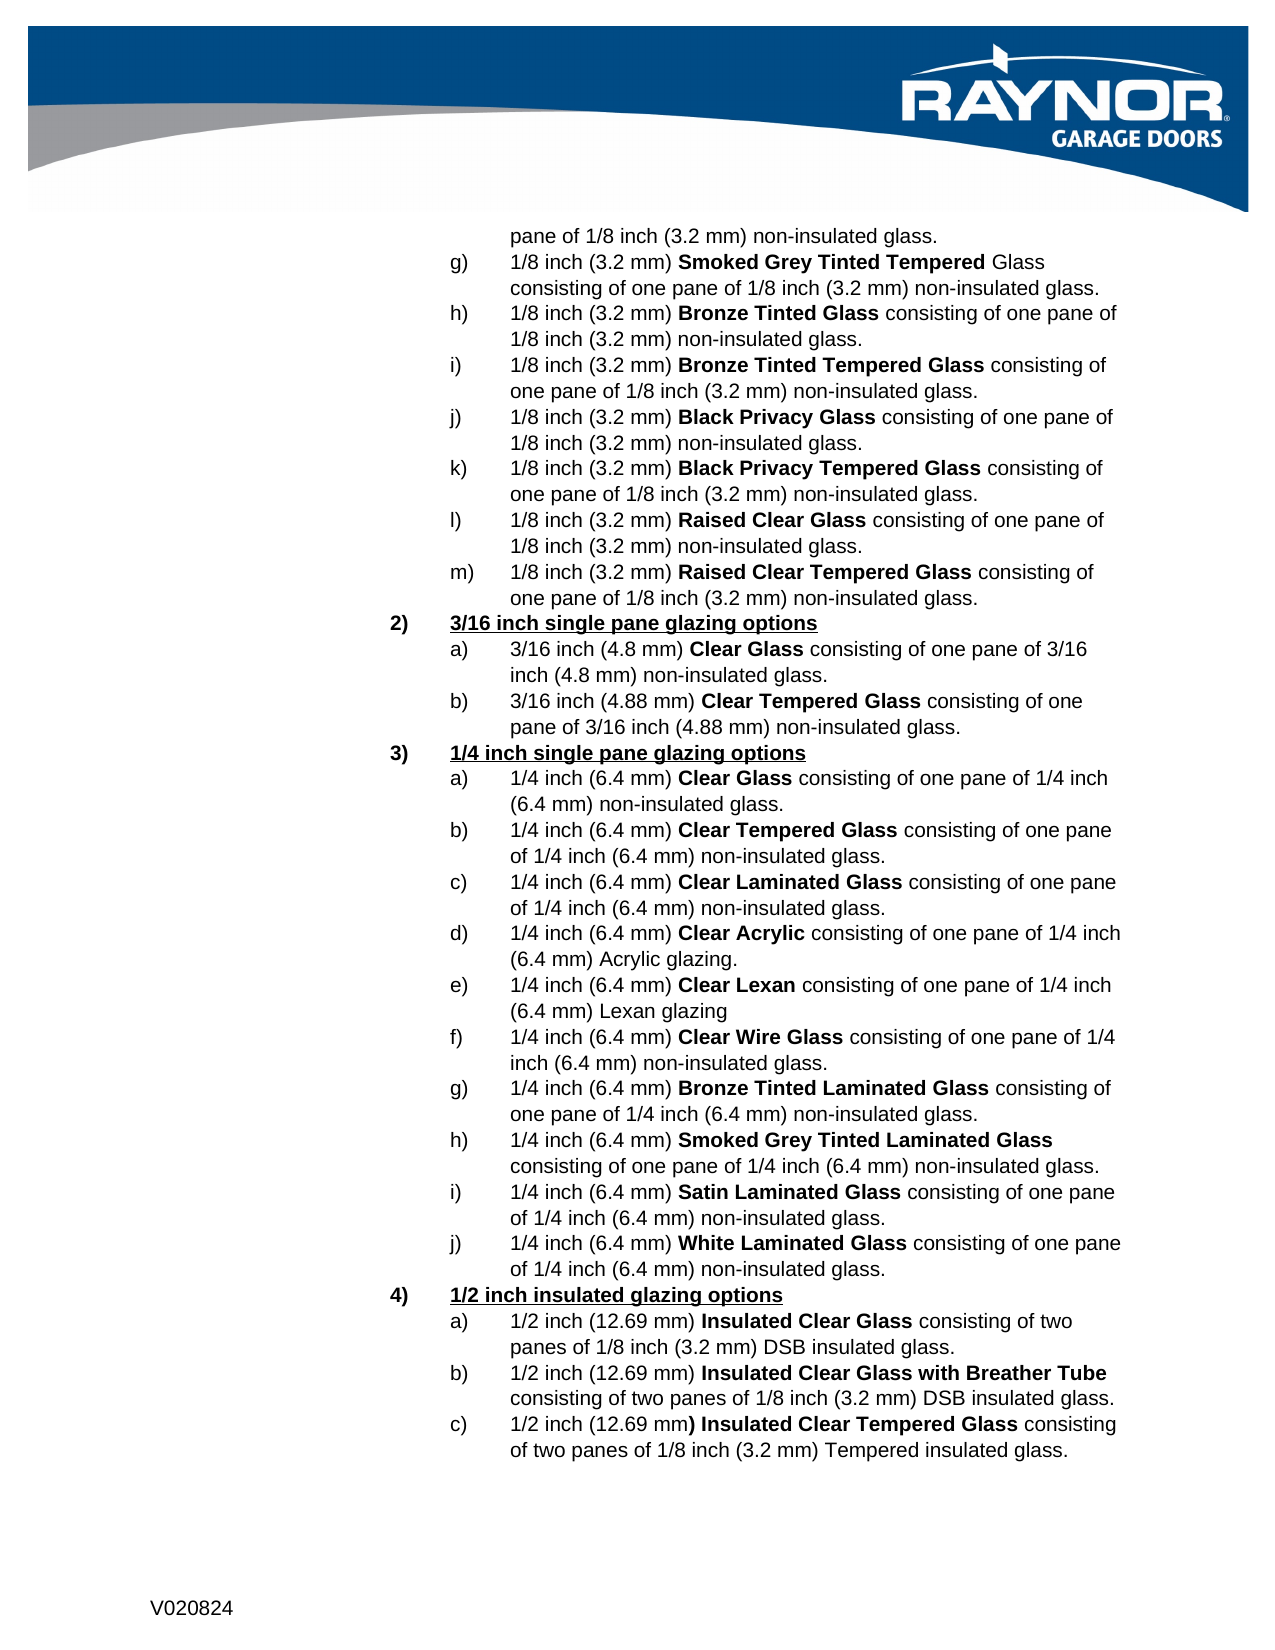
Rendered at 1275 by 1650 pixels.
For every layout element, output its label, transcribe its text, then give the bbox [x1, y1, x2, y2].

list 1/2 inch (12.69 mm) Insulated Clear Tempered Glass consisting of two panes of 1/8 inch (3.2 mm) Tempered insulated glass. [450, 1412, 1125, 1462]
list 1/8 inch (3.2 mm) Bronze Tinted Tempered Glass consisting of one pane of 1/8 inch (3.2 mm) non-insulated glass. [450, 353, 1125, 403]
list 1/4 inch (6.4 mm) Clear Acrylic consisting of one pane of 1/4 inch (6.4 mm) Acrylic glazing. [450, 921, 1125, 971]
list 1/8 inch (3.2 mm) Raised Clear Tempered Glass consisting of one pane of 1/8 inch (3.2 mm) non-insulated glass. [450, 559, 1125, 609]
picture [26, 26, 1247, 211]
list 1/4 inch (6.4 mm) Clear Laminated Glass consisting of one pane of 1/4 inch (6.4 mm) non-insulated glass. [450, 869, 1125, 919]
list 1/2 inch (12.69 mm) Insulated Clear Glass consisting of two panes of 1/8 inch (3.2 mm) DSB insulated glass. [450, 1309, 1125, 1358]
list 3/16 inch (4.88 mm) Clear Tempered Glass consisting of one pane of 3/16 inch (4.88 mm) non-insulated glass. [450, 689, 1125, 738]
list 1/4 inch (6.4 mm) Clear Wire Glass consisting of one pane of 1/4 inch (6.4 mm) non-insulated glass. [450, 1024, 1125, 1074]
list 1/8 inch (3.2 mm) Black Privacy Glass consisting of one pane of 1/8 inch (3.2 mm) non-insulated glass. [450, 404, 1125, 454]
list 1/8 inch (3.2 mm) Black Privacy Tempered Glass consisting of one pane of 1/8 inch (3.2 mm) non-insulated glass. [450, 456, 1125, 506]
list 1/4 inch (6.4 mm) Smoked Grey Tinted Laminated Glass consisting of one pane of 1/4 inch (6.4 mm) non-insulated glass. [450, 1128, 1125, 1178]
list 1/4 inch (6.4 mm) White Laminated Glass consisting of one pane of 1/4 inch (6.4 mm) non-insulated glass. [450, 1231, 1125, 1281]
list 1/4 inch (6.4 mm) Satin Laminated Glass consisting of one pane of 1/4 inch (6.4 mm) non-insulated glass. [450, 1179, 1125, 1229]
list 1/4 inch single pane glazing options [390, 740, 1125, 764]
list 1/8 inch (3.2 mm) Smoked Grey Tinted Glass consisting of one pane of 1/8 inch (3.2 mm) non-insulated glass. [450, 211, 1125, 248]
list 1/2 inch (12.69 mm) Insulated Clear Glass with Breather Tube consisting of two panes of 1/8 inch (3.2 mm) DSB insulated glass. [450, 1360, 1125, 1410]
list 1/8 inch (3.2 mm) Bronze Tinted Glass consisting of one pane of 1/8 inch (3.2 mm) non-insulated glass. [450, 301, 1125, 351]
list 3/16 inch single pane glazing options [390, 611, 1125, 635]
list 1/4 inch (6.4 mm) Clear Tempered Glass consisting of one pane of 1/4 inch (6.4 mm) non-insulated glass. [450, 818, 1125, 868]
list 1/4 inch (6.4 mm) Bronze Tinted Laminated Glass consisting of one pane of 1/4 inch (6.4 mm) non-insulated glass. [450, 1076, 1125, 1126]
list 1/2 inch insulated glazing options [390, 1283, 1125, 1307]
list 1/4 inch (6.4 mm) Clear Lexan consisting of one pane of 1/4 inch (6.4 mm) Lexan glazing [450, 973, 1125, 1023]
list 3/16 inch (4.8 mm) Clear Glass consisting of one pane of 3/16 inch (4.8 mm) non-insulated glass. [450, 637, 1125, 687]
list 1/8 inch (3.2 mm) Smoked Grey Tinted Tempered Glass consisting of one pane of 1/8 inch (3.2 mm) non-insulated glass. [450, 249, 1125, 299]
list 1/4 inch (6.4 mm) Clear Glass consisting of one pane of 1/4 inch (6.4 mm) non-insulated glass. [450, 766, 1125, 816]
list 1/8 inch (3.2 mm) Raised Clear Glass consisting of one pane of 1/8 inch (3.2 mm) non-insulated glass. [450, 508, 1125, 558]
